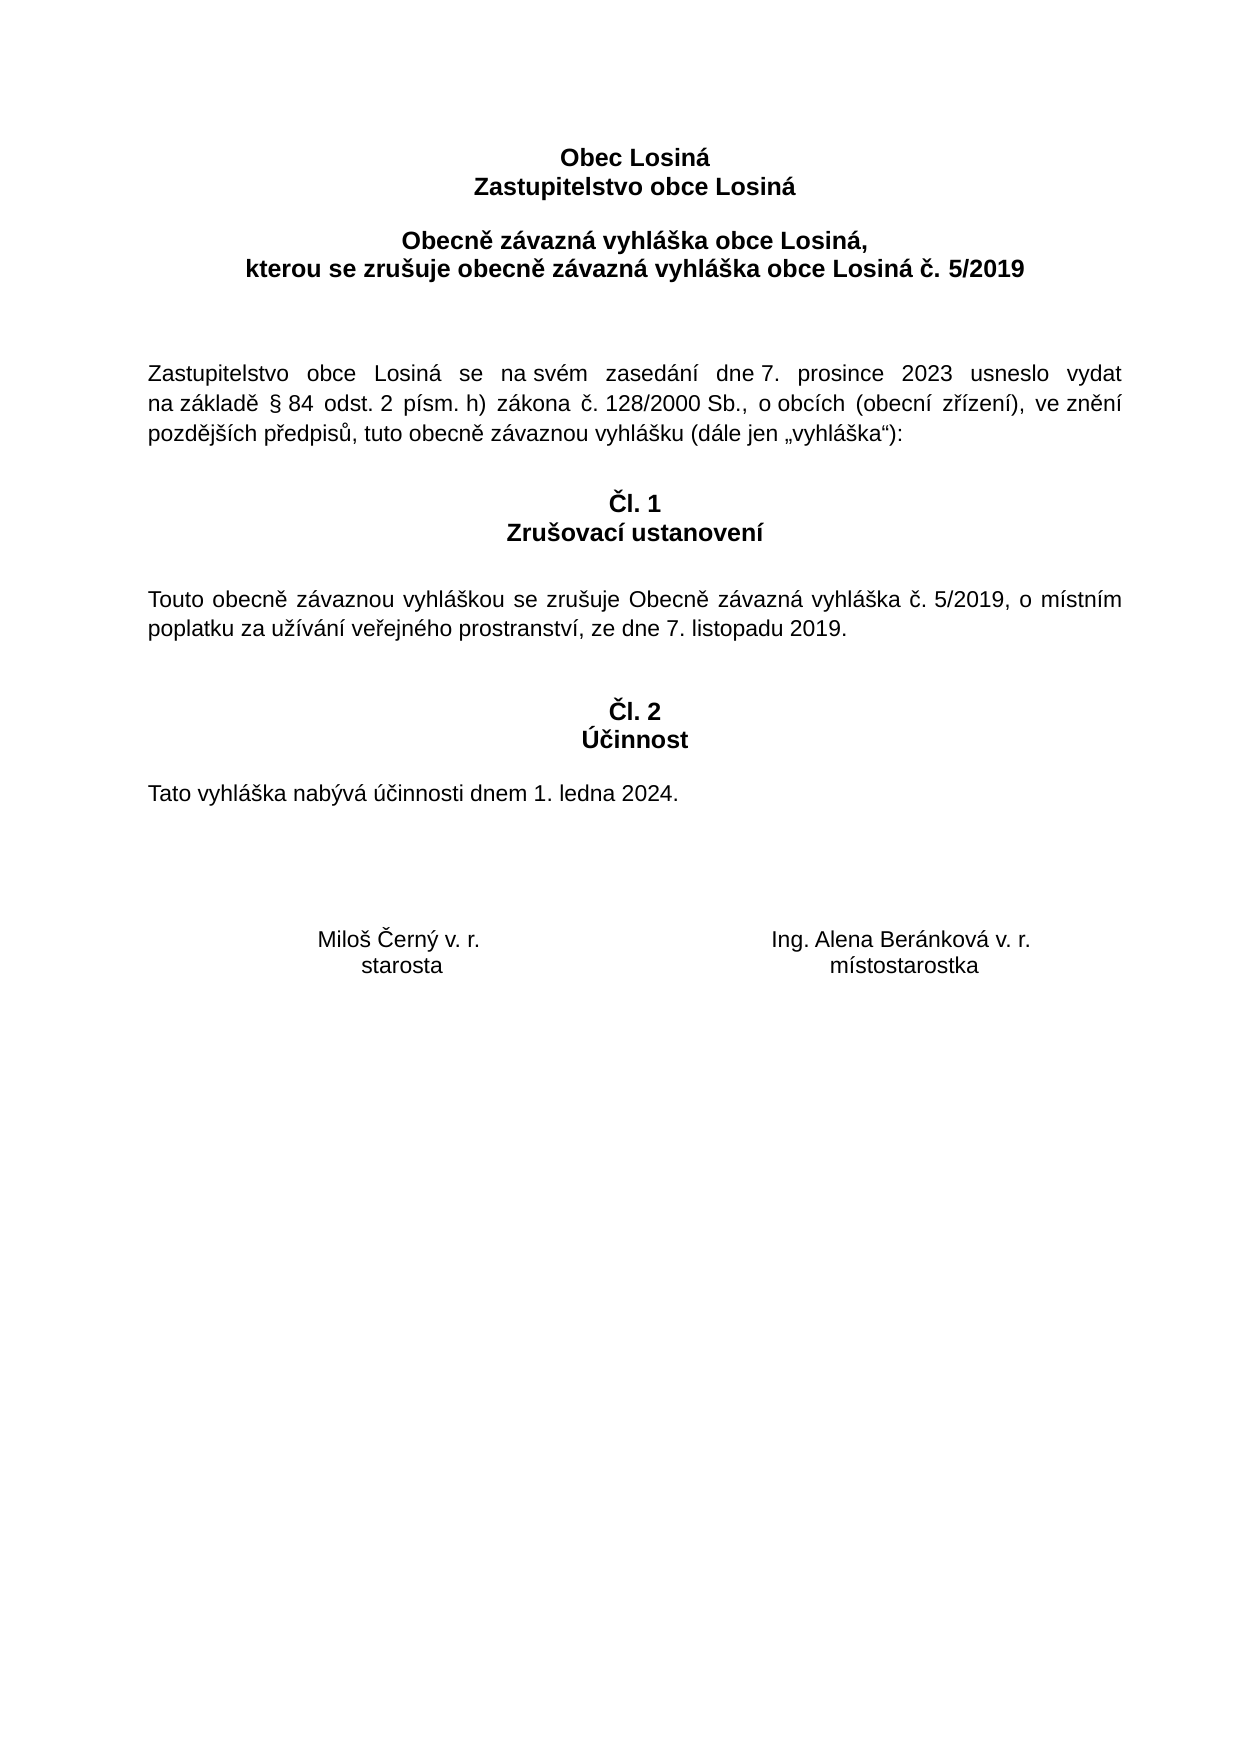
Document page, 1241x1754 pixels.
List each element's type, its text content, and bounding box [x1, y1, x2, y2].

text Zrušovací ustanovení [148, 518, 1122, 547]
text Účinnost [148, 725, 1122, 754]
text Čl. 2 [148, 696, 1122, 725]
table_header Ing. Alena Beránková v. r. místostarostka [650, 866, 1152, 984]
text Tato vyhláška nabývá účinnosti dnem 1. ledna 2024. [148, 780, 1122, 807]
text Touto obecně závaznou vyhláškou se zrušuje Obecně závazná vyhláška č. 5/2019, o místním poplatku za užívání veřejného prostranství, ze dne 7. listopadu 2019. [148, 586, 1122, 641]
title kterou se zrušuje obecně závazná vyhláška obce Losiná č. 5/2019 [148, 254, 1122, 283]
text Čl. 1 [148, 489, 1122, 518]
title Obecně závazná vyhláška obce Losiná, [148, 226, 1122, 254]
table_header Miloš Černý v. r. starosta [148, 866, 650, 984]
text Zastupitelstvo obce Losiná se na svém zasedání dne 7. prosince 2023 usneslo vydat na základě § 84 odst. 2 písm. h) zákona č. 128/2000 Sb., o obcích (obecní zřízení), ve znění pozdějších předpisů, tuto obecně závaznou vyhlášku (dále jen „vyhláška“): [148, 360, 1122, 447]
title Obec Losiná Zastupitelstvo obce Losiná [148, 143, 1122, 201]
